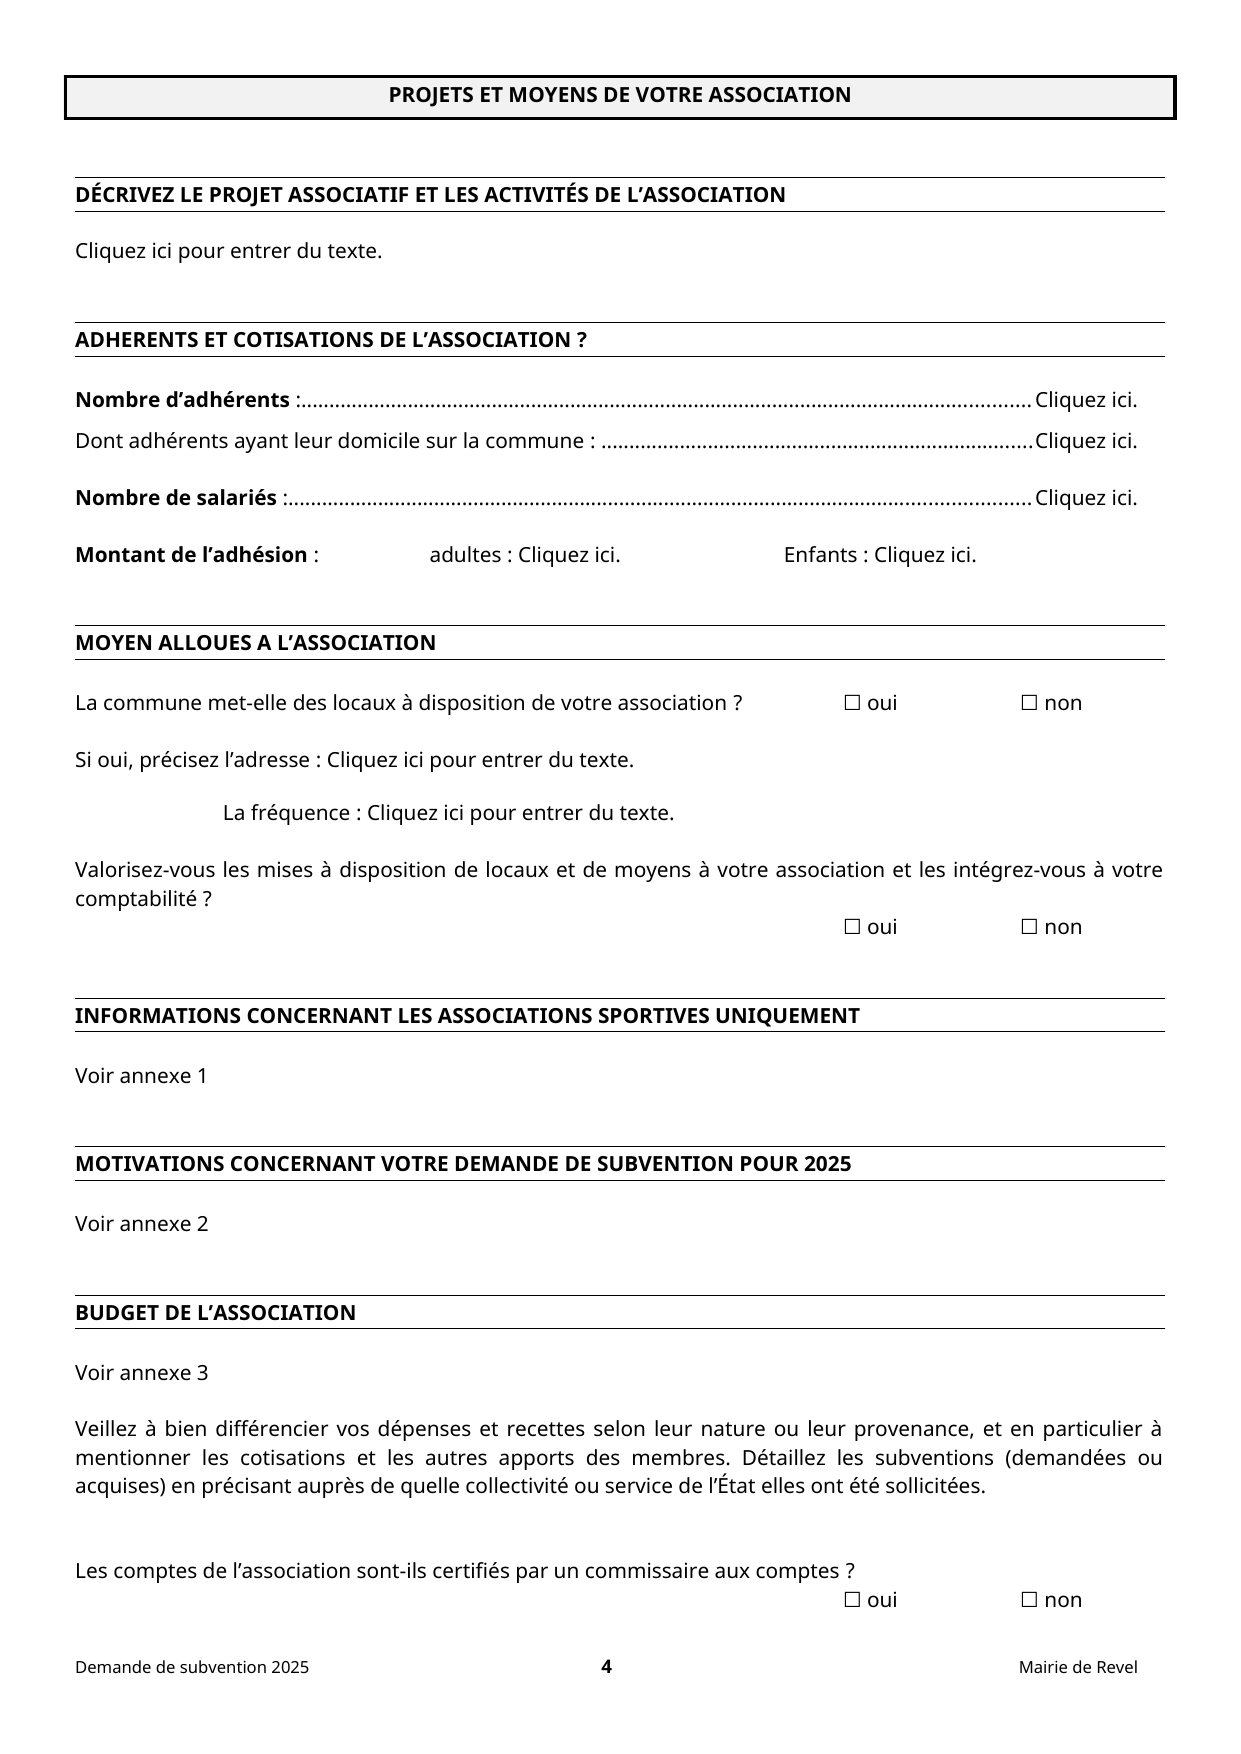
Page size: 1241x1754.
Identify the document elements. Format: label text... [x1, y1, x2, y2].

text MOTIVATIONS CONCERNANT VOTRE DEMANDE DE SUBVENTION POUR 2025 [75, 1147, 1165, 1180]
text DÉCRIVEZ LE PROJET ASSOCIATIF ET LES ACTIVITÉS DE L’ASSOCIATION [75, 178, 1165, 211]
text Valorisez-vous les mises à disposition de locaux et de moyens à votre association et les intégrez-vous à votre comptabilité ? [75, 855, 1165, 912]
text oui non [75, 912, 1165, 941]
text BUDGET DE L’ASSOCIATION [75, 1296, 1165, 1328]
text Nombre de salariés : [75, 483, 1165, 511]
text Si oui, précisez l’adresse : [75, 745, 1165, 773]
text PROJETS ET MOYENS DE VOTRE ASSOCIATION [67, 78, 1173, 117]
text Nombre d’adhérents : [75, 385, 1165, 413]
text INFORMATIONS CONCERNANT LES ASSOCIATIONS SPORTIVES UNIQUEMENT [75, 999, 1165, 1031]
text MOYEN ALLOUES A L’ASSOCIATION [75, 626, 1165, 659]
text Voir annexe 1 [75, 1061, 1165, 1089]
text Les comptes de l’association sont-ils certifiés par un commissaire aux comptes ? [75, 1557, 1165, 1585]
text ADHERENTS ET COTISATIONS DE L’ASSOCIATION ? [75, 323, 1165, 356]
text La commune met-elle des locaux à disposition de votre association ? oui non [75, 688, 1165, 717]
text Veillez à bien différencier vos dépenses et recettes selon leur nature ou leur provenance, et en particulier à mentionner les cotisations et les autres apports des membres. Détaillez les subventions (demandées ou acquises) en précisant auprès de quelle collectivité ou service de l’État elles ont été sollicitées. [75, 1414, 1165, 1500]
text Voir annexe 3 [75, 1358, 1165, 1386]
text Voir annexe 2 [75, 1209, 1165, 1238]
text Dont adhérents ayant leur domicile sur la commune : [75, 426, 1165, 454]
text Montant de l’adhésion : adultes : Enfants : [75, 540, 1165, 568]
text La fréquence : [223, 798, 1165, 827]
text oui non [75, 1585, 1165, 1613]
